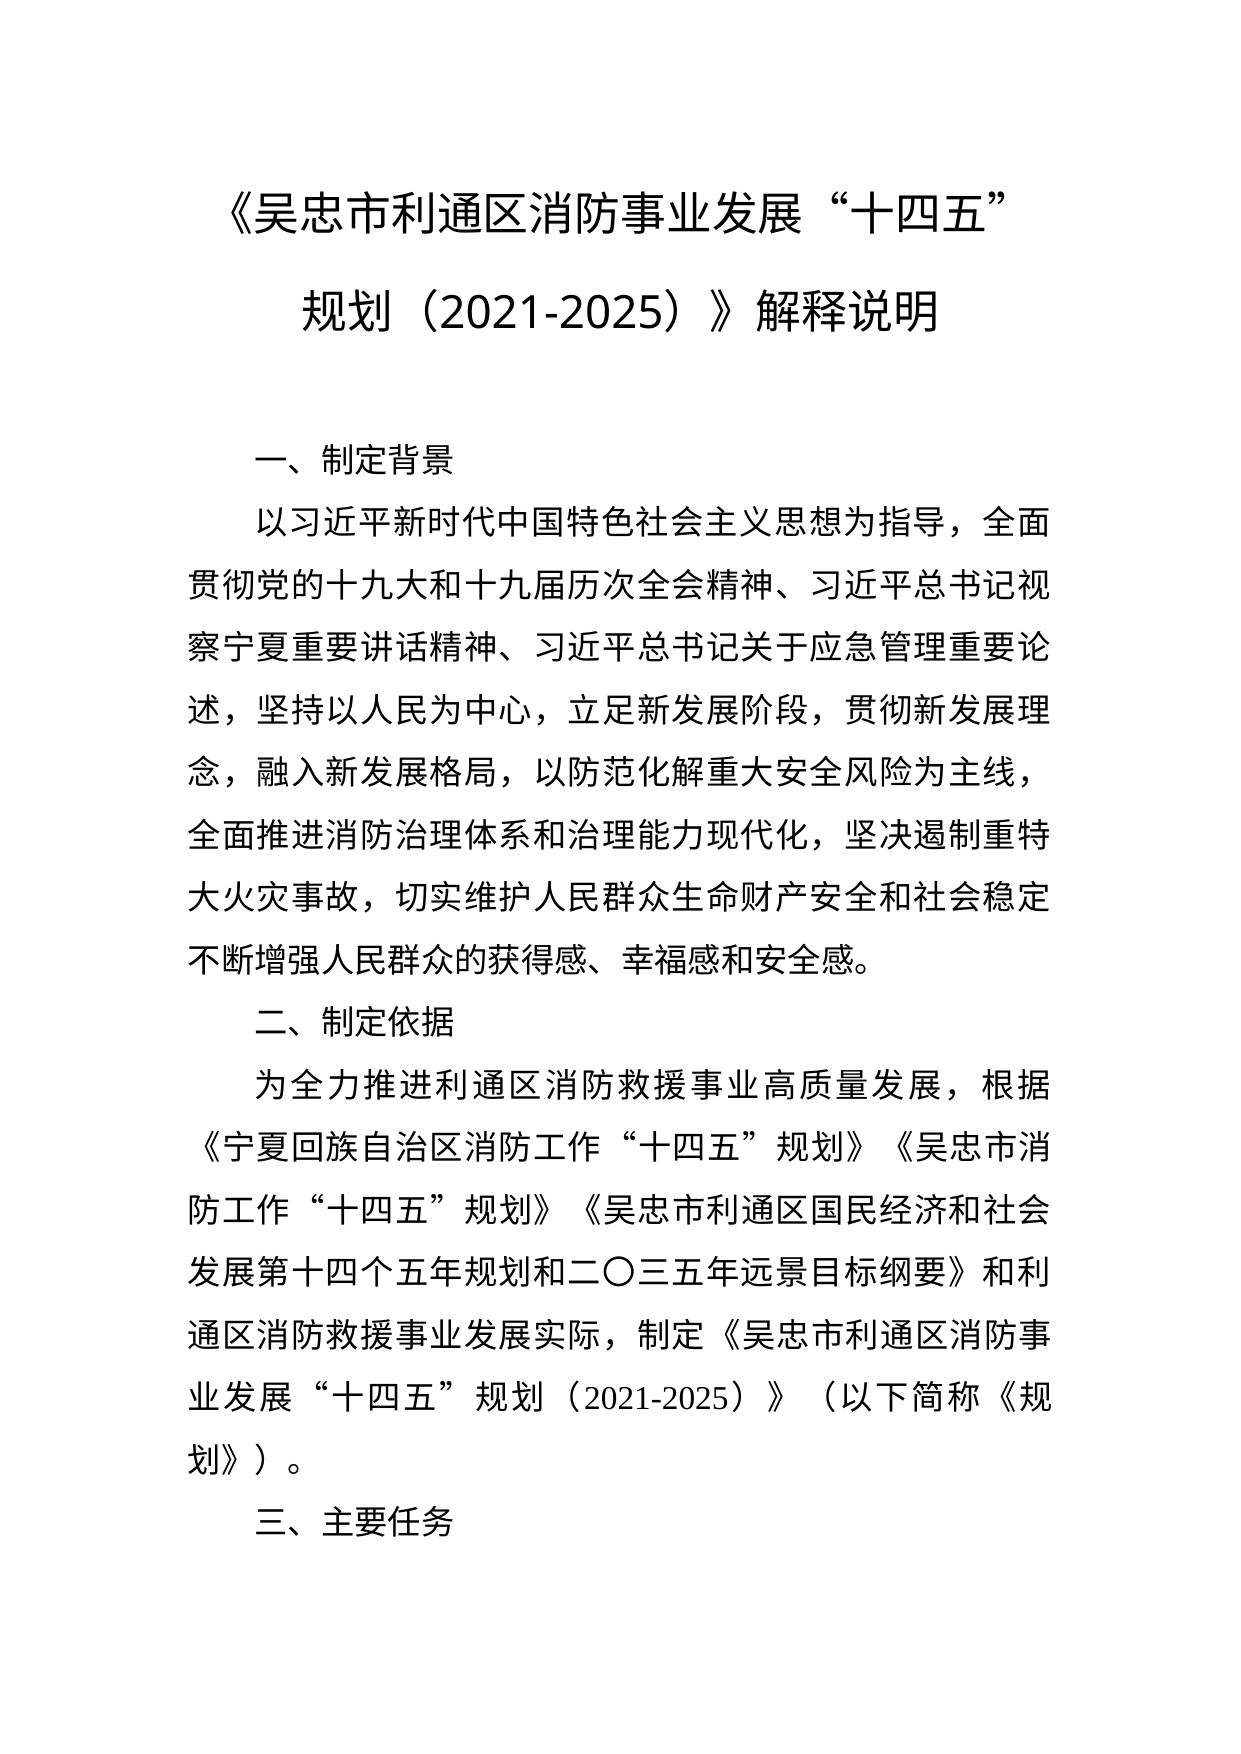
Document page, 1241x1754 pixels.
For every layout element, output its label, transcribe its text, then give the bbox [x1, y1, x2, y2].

text 为全力推进利通区消防救援事业高质量发展，根据《宁夏回族自治区消防工作“十四五”规划》《吴忠市消防工作“十四五”规划》《吴忠市利通区国民经济和社会发展第十四个五年规划和二〇三五年远景目标纲要》和利通区消防救援事业发展实际，制定《吴忠市利通区消防事业发展“十四五”规划（2021-2025）》（以下简称《规划》）。 [187, 1047, 1053, 1484]
text 以习近平新时代中国特色社会主义思想为指导，全面贯彻党的十九大和十九届历次全会精神、习近平总书记视察宁夏重要讲话精神、习近平总书记关于应急管理重要论述，坚持以人民为中心，立足新发展阶段，贯彻新发展理念，融入新发展格局，以防范化解重大安全风险为主线，全面推进消防治理体系和治理能力现代化，坚决遏制重特大火灾事故，切实维护人民群众生命财产安全和社会稳定，不断增强人民群众的获得感、幸福感和安全感。 [187, 484, 1053, 984]
text 《吴忠市利通区消防事业发展“十四五”规划（2021-2025）》解释说明 [187, 162, 1053, 357]
text 一、制定背景 [187, 422, 1053, 484]
list 主要任务 [187, 1484, 1053, 1547]
list 制定依据 [187, 984, 1053, 1047]
